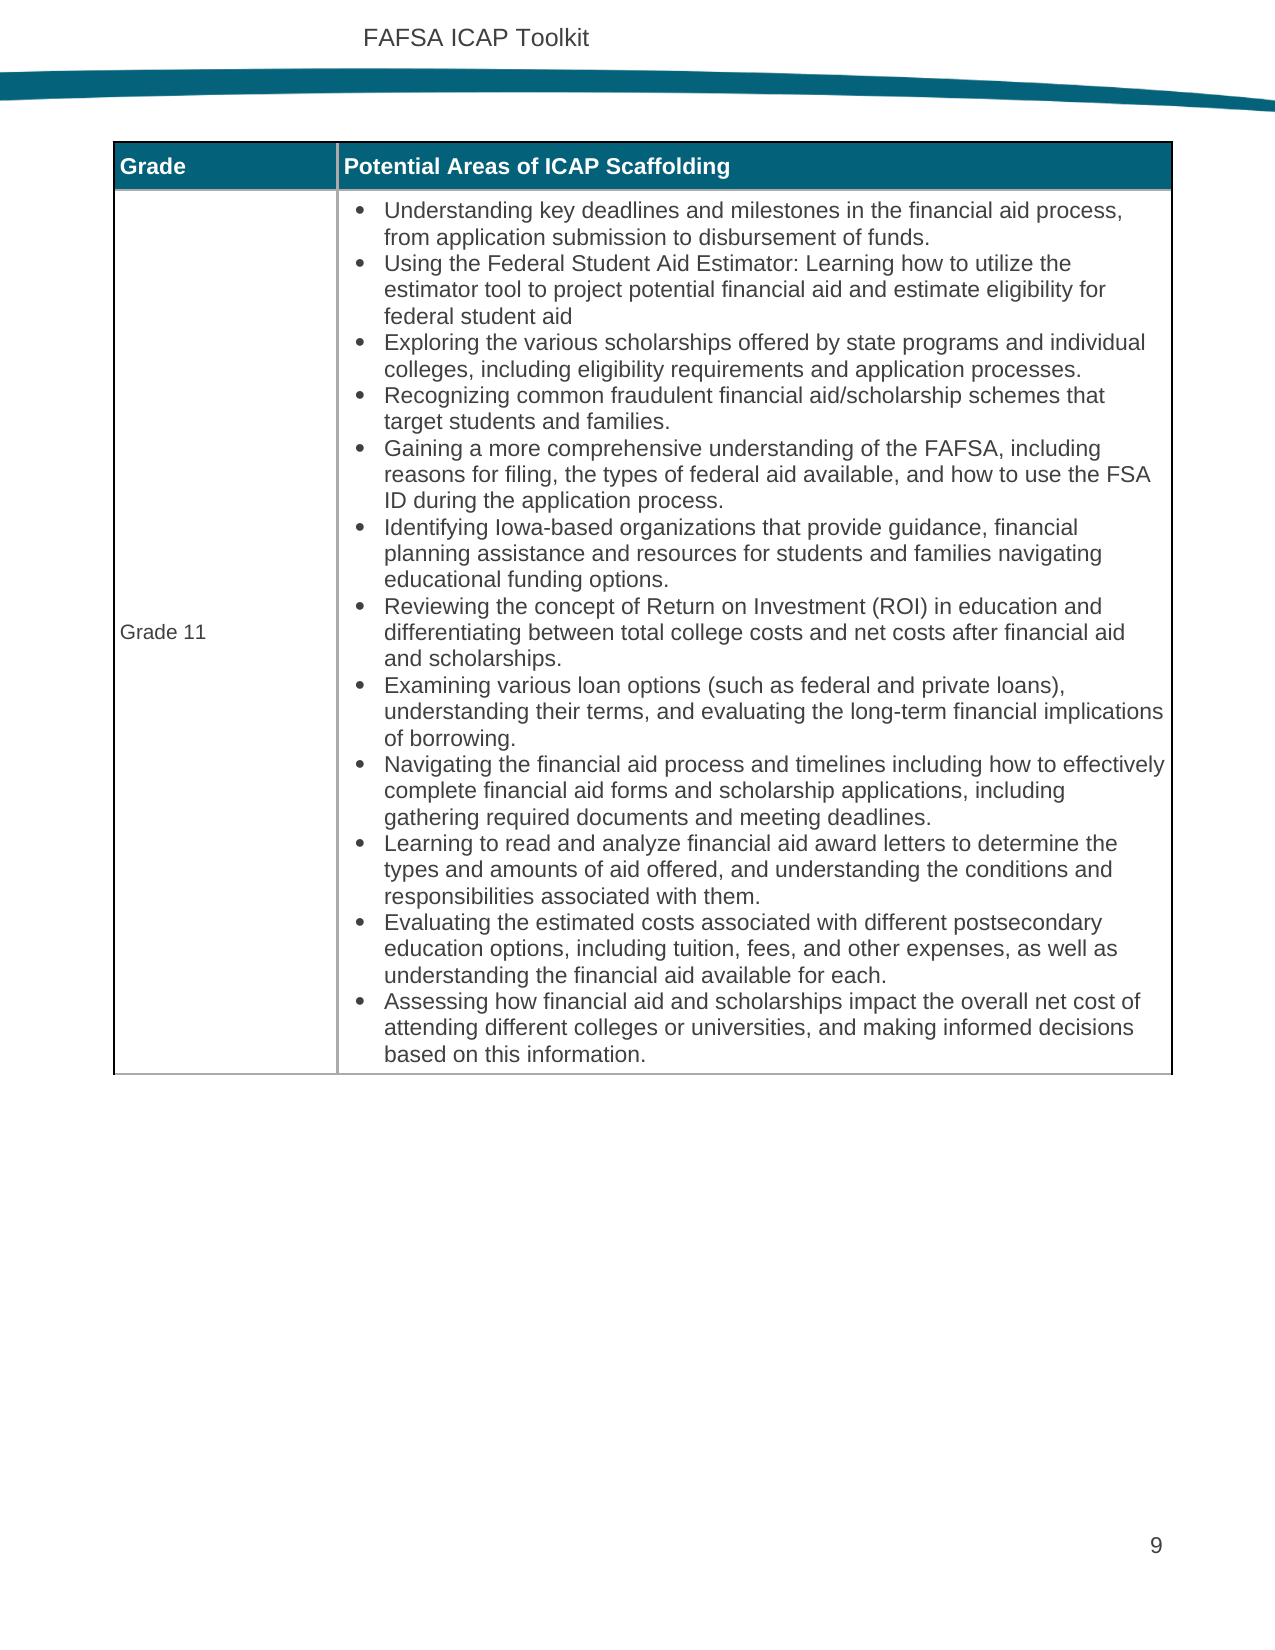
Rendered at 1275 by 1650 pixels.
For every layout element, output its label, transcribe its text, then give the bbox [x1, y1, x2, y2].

table_header Potential Areas of ICAP Scaffolding [339, 143, 1171, 189]
table_cell Understanding key deadlines and milestones in the financial aid process, from application submission to disbursement of funds. Using the Federal Student Aid Estimator: Learning how to utilize the estimator tool to project potential financial aid and estimate eligibility for federal student aid Exploring the various scholarships offered by state programs and individual colleges, including eligibility requirements and application processes. Recognizing common fraudulent financial aid/scholarship schemes that target students and families. Gaining a more comprehensive understanding of the FAFSA, including reasons for filing, the types of federal aid available, and how to use the FSA ID during the application process. Identifying Iowa-based organizations that provide guidance, financial planning assistance and resources for students and families navigating educational funding options. Reviewing the concept of Return on Investment (ROI) in education and differentiating between total college costs and net costs after financial aid and scholarships. Examining various loan options (such as federal and private loans), understanding their terms, and evaluating the long-term financial implications of borrowing. Navigating the financial aid process and timelines including how to effectively complete financial aid forms and scholarship applications, including gathering required documents and meeting deadlines. Learning to read and analyze financial aid award letters to determine the types and amounts of aid offered, and understanding the conditions and responsibilities associated with them. Evaluating the estimated costs associated with different postsecondary education options, including tuition, fees, and other expenses, as well as understanding the financial aid available for each. Assessing how financial aid and scholarships impact the overall net cost of attending different colleges or universities, and making informed decisions based on this information. [339, 191, 1171, 1073]
picture [0, 0, 1275, 100]
table_header Grade [115, 143, 336, 189]
table_cell Grade 11 [115, 191, 336, 1073]
picture [0, 93, 1275, 1650]
